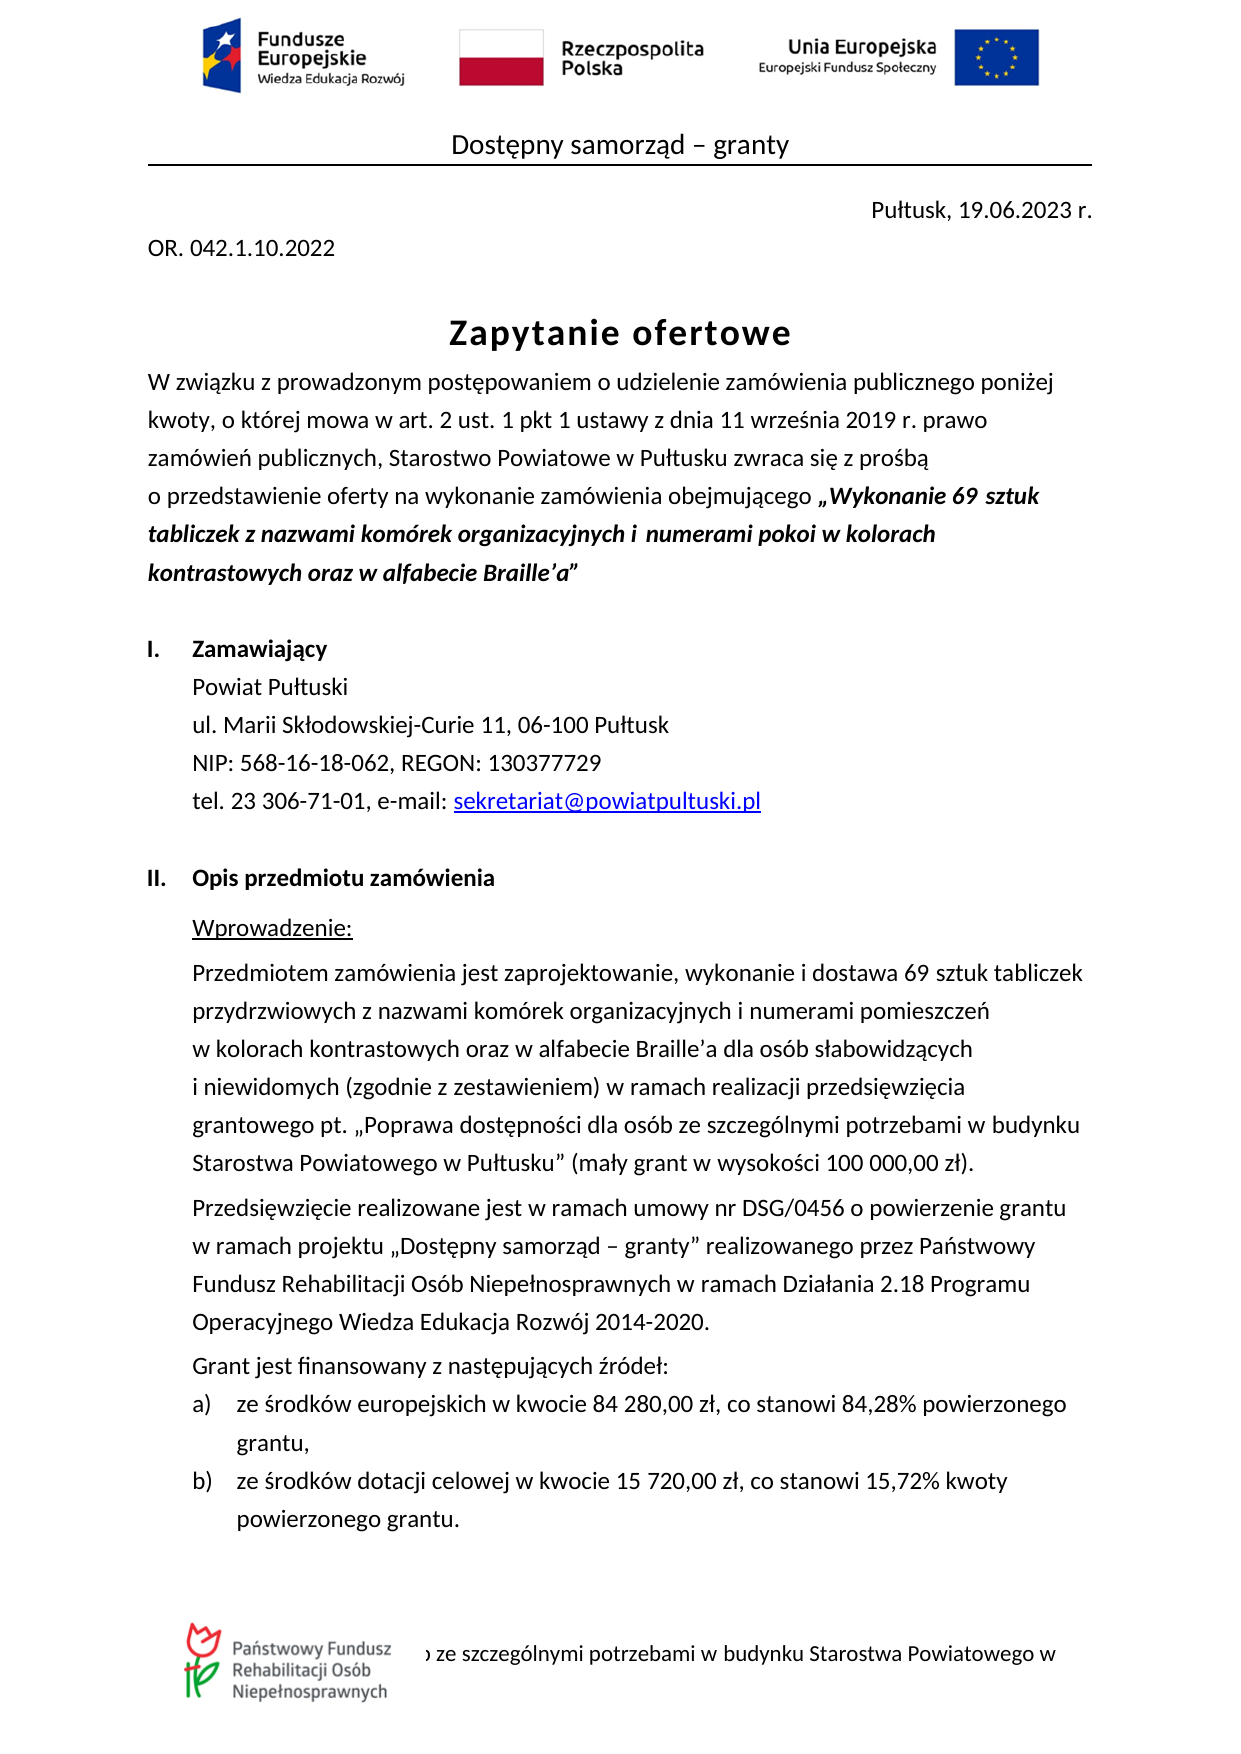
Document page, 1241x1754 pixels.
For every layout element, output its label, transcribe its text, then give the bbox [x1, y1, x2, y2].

list Opis przedmiotu zamówienia [147, 862, 1092, 892]
list Przedsięwzięcie realizowane jest w ramach umowy nr DSG/0456 o powierzenie grantu w ramach projektu „Dostępny samorząd – granty” realizowanego przez Państwowy Fundusz Rehabilitacji Osób Niepełnosprawnych w ramach Działania 2.18 Programu Operacyjnego Wiedza Edukacja Rozwój 2014-2020. [192, 1192, 1092, 1337]
list Zamawiający [147, 633, 1092, 663]
list ze środków dotacji celowej w kwocie 15 720,00 zł, co stanowi 15,72% kwoty powierzonego grantu. [192, 1465, 1092, 1533]
list Powiat Pułtuski ul. Marii Skłodowskiej-Curie 11, 06-100 Pułtusk NIP: 568-16-18-062, REGON: 130377729 [192, 671, 1092, 778]
list ze środków europejskich w kwocie 84 280,00 zł, co stanowi 84,28% powierzonego grantu, [192, 1388, 1092, 1457]
text OR. 042.1.10.2022 [148, 232, 1092, 263]
text Pułtusk, 19.06.2023 r. [148, 194, 1092, 225]
text Zapytanie ofertowe [148, 309, 1092, 354]
list Grant jest finansowany z następujących źródeł: [192, 1350, 1092, 1381]
list Przedmiotem zamówienia jest zaprojektowanie, wykonanie i dostawa 69 sztuk tabliczek przydrzwiowych z nazwami komórek organizacyjnych i numerami pomieszczeń w kolorach kontrastowych oraz w alfabecie Braille’a dla osób słabowidzących i niewidomych (zgodnie z zestawieniem) w ramach realizacji przedsięwzięcia grantowego pt. „Poprawa dostępności dla osób ze szczególnymi potrzebami w budynku Starostwa Powiatowego w Pułtusku” (mały grant w wysokości 100 000,00 zł). [192, 957, 1092, 1178]
list Wprowadzenie: [192, 912, 1092, 943]
list tel. 23 306-71-01, e-mail: sekretariat@powiatpultuski.pl [192, 785, 1092, 816]
text W związku z prowadzonym postępowaniem o udzielenie zamówienia publicznego poniżej kwoty, o której mowa w art. 2 ust. 1 pkt 1 ustawy z dnia 11 września 2019 r. prawo zamówień publicznych, Starostwo Powiatowe w Pułtusku zwraca się z prośbą o przedstawienie oferty na wykonanie zamówienia obejmującego „Wykonanie 69 sztuk tabliczek z nazwami komórek organizacyjnych i numerami pokoi w kolorach kontrastowych oraz w alfabecie Braille’a” [148, 366, 1092, 587]
picture [184, 0, 1057, 111]
picture [147, 1588, 426, 1732]
